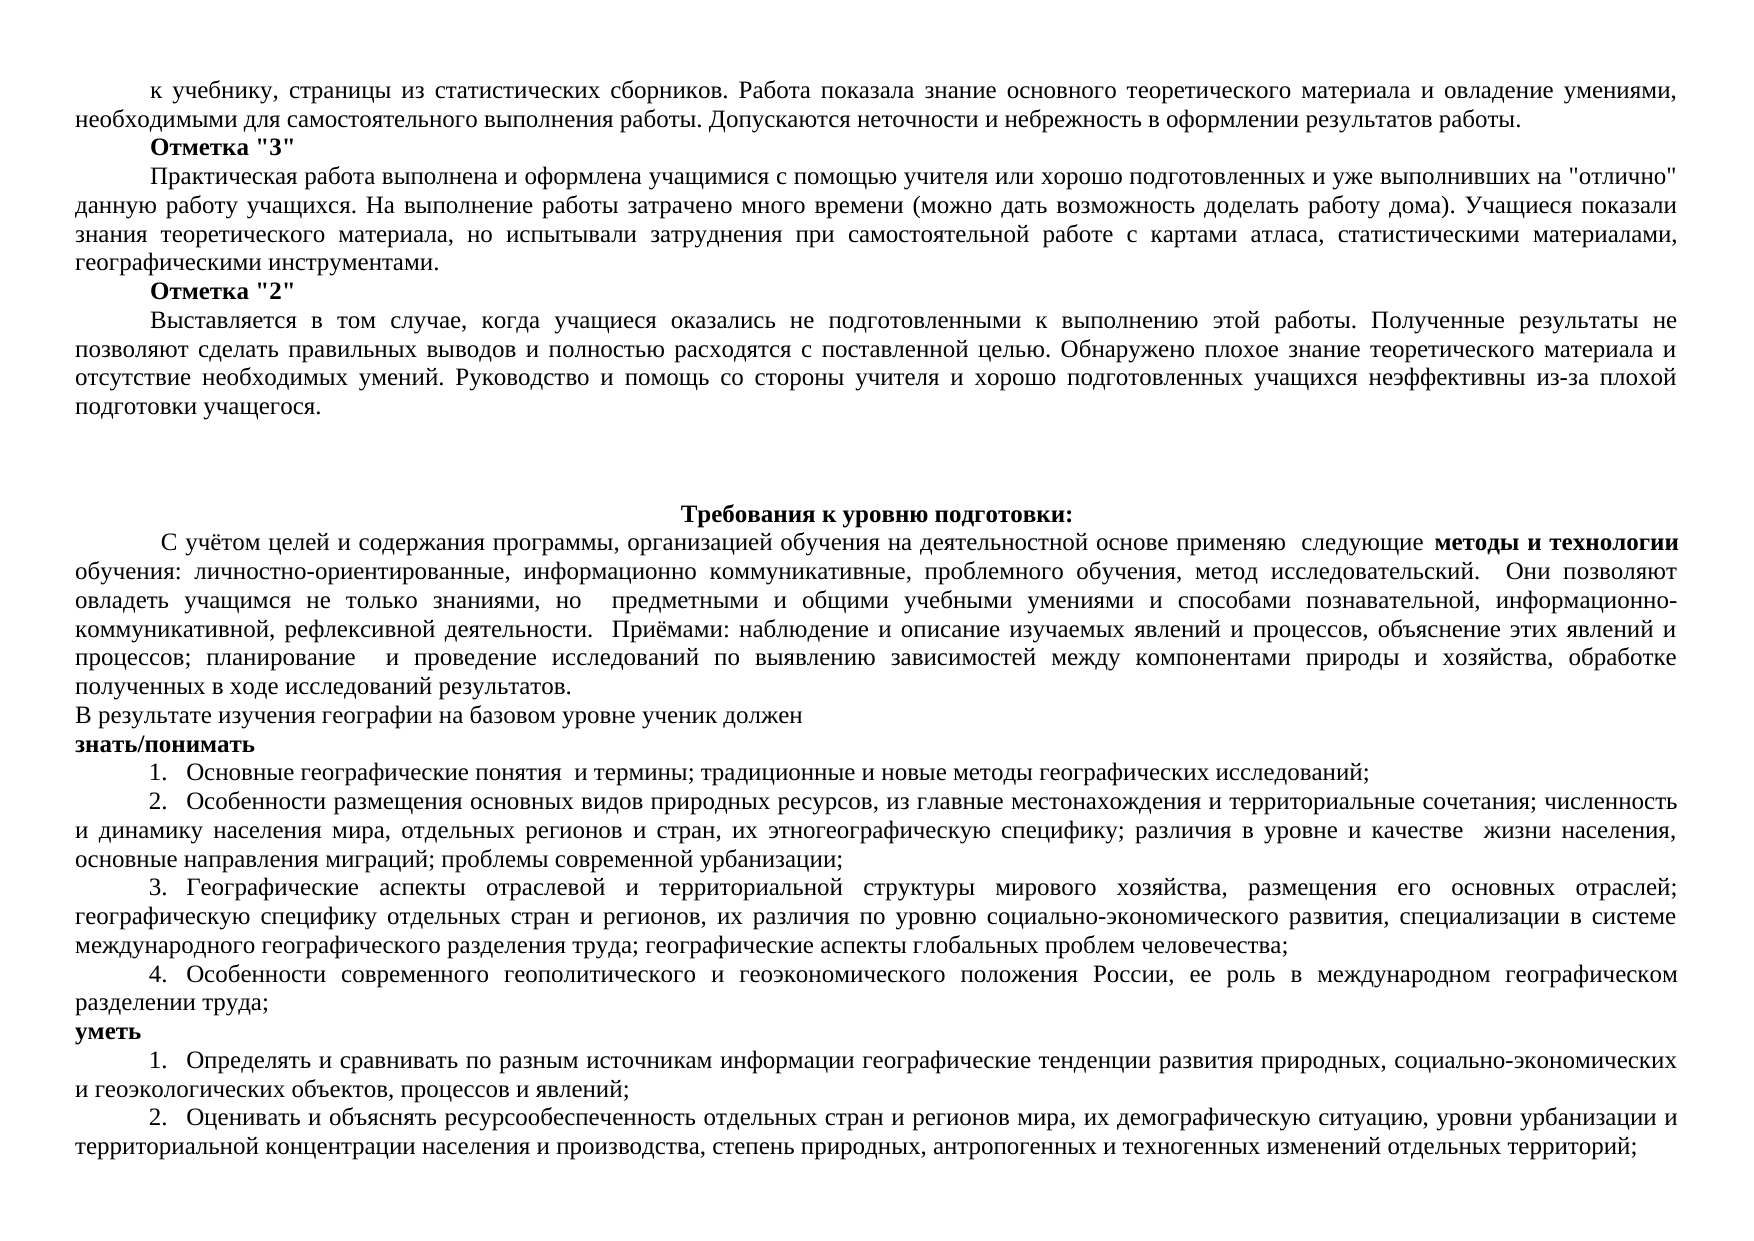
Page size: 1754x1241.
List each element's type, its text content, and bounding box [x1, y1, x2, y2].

text Отметка "2" [75, 276, 1679, 305]
text Выставляется в том случае, когда учащиеся оказались не подготовленными к выполнению этой работы. Полученные результаты не позволяют сделать правильных выводов и полностью расходятся с поставленной целью. Обнаружено плохое знание теоретического материала и отсутствие необходимых умений. Руководство и помощь со стороны учителя и хорошо подготовленных учащихся неэффективны из-за плохой подготовки учащегося. [75, 305, 1679, 420]
list Основные географические понятия и термины; традиционные и новые методы географических исследований; [75, 757, 1679, 786]
text В результате изучения географии на базовом уровне ученик должен [75, 700, 1679, 729]
text Отметка "3" [75, 132, 1679, 161]
list Оценивать и объяснять ресурсообеспеченность отдельных стран и регионов мира, их демографическую ситуацию, уровни урбанизации и территориальной концентрации населения и производства, степень природных, антропогенных и техногенных изменений отдельных территорий; [75, 1102, 1679, 1160]
text Требования к уровню подготовки: [75, 499, 1679, 527]
text Практическая работа выполнена и оформлена учащимися с помощью учителя или хорошо подготовленных и уже выполнивших на "отлично" данную работу учащихся. На выполнение работы затрачено много времени (можно дать возможность доделать работу дома). Учащиеся показали знания теоретического материала, но испытывали затруднения при самостоятельной работе с картами атласа, статистическими материалами, географическими инструментами. [75, 161, 1679, 276]
text знать/понимать [75, 729, 1679, 757]
list Географические аспекты отраслевой и территориальной структуры мирового хозяйства, размещения его основных отраслей; географическую специфику отдельных стран и регионов, их различия по уровню социально-экономического развития, специализации в системе международного географического разделения труда; географические аспекты глобальных проблем человечества; [75, 872, 1679, 959]
list Особенности современного геополитического и геоэкономического положения России, ее роль в международном географическом разделении труда; [75, 959, 1679, 1016]
list Особенности размещения основных видов природных ресурсов, из главные местонахождения и территориальные сочетания; численность и динамику населения мира, отдельных регионов и стран, их этногеографическую специфику; различия в уровне и качестве жизни населения, основные направления миграций; проблемы современной урбанизации; [75, 786, 1679, 872]
list Определять и сравнивать по разным источникам информации географические тенденции развития природных, социально-экономических и геоэкологических объектов, процессов и явлений; [75, 1045, 1679, 1102]
text к учебнику, страницы из статистических сборников. Работа показала знание основного теоретического материала и овладение умениями, необходимыми для самостоятельного выполнения работы. Допускаются неточности и небрежность в оформлении результатов работы. [75, 75, 1679, 132]
text С учётом целей и содержания программы, организацией обучения на деятельностной основе применяю следующие методы и технологии обучения: личностно-ориентированные, информационно коммуникативные, проблемного обучения, метод исследовательский. Они позволяют овладеть учащимся не только знаниями, но предметными и общими учебными умениями и способами познавательной, информационно-коммуникативной, рефлексивной деятельности. Приёмами: наблюдение и описание изучаемых явлений и процессов, объяснение этих явлений и процессов; планирование и проведение исследований по выявлению зависимостей между компонентами природы и хозяйства, обработке полученных в ходе исследований результатов. [75, 527, 1679, 700]
text уметь [75, 1016, 1679, 1045]
